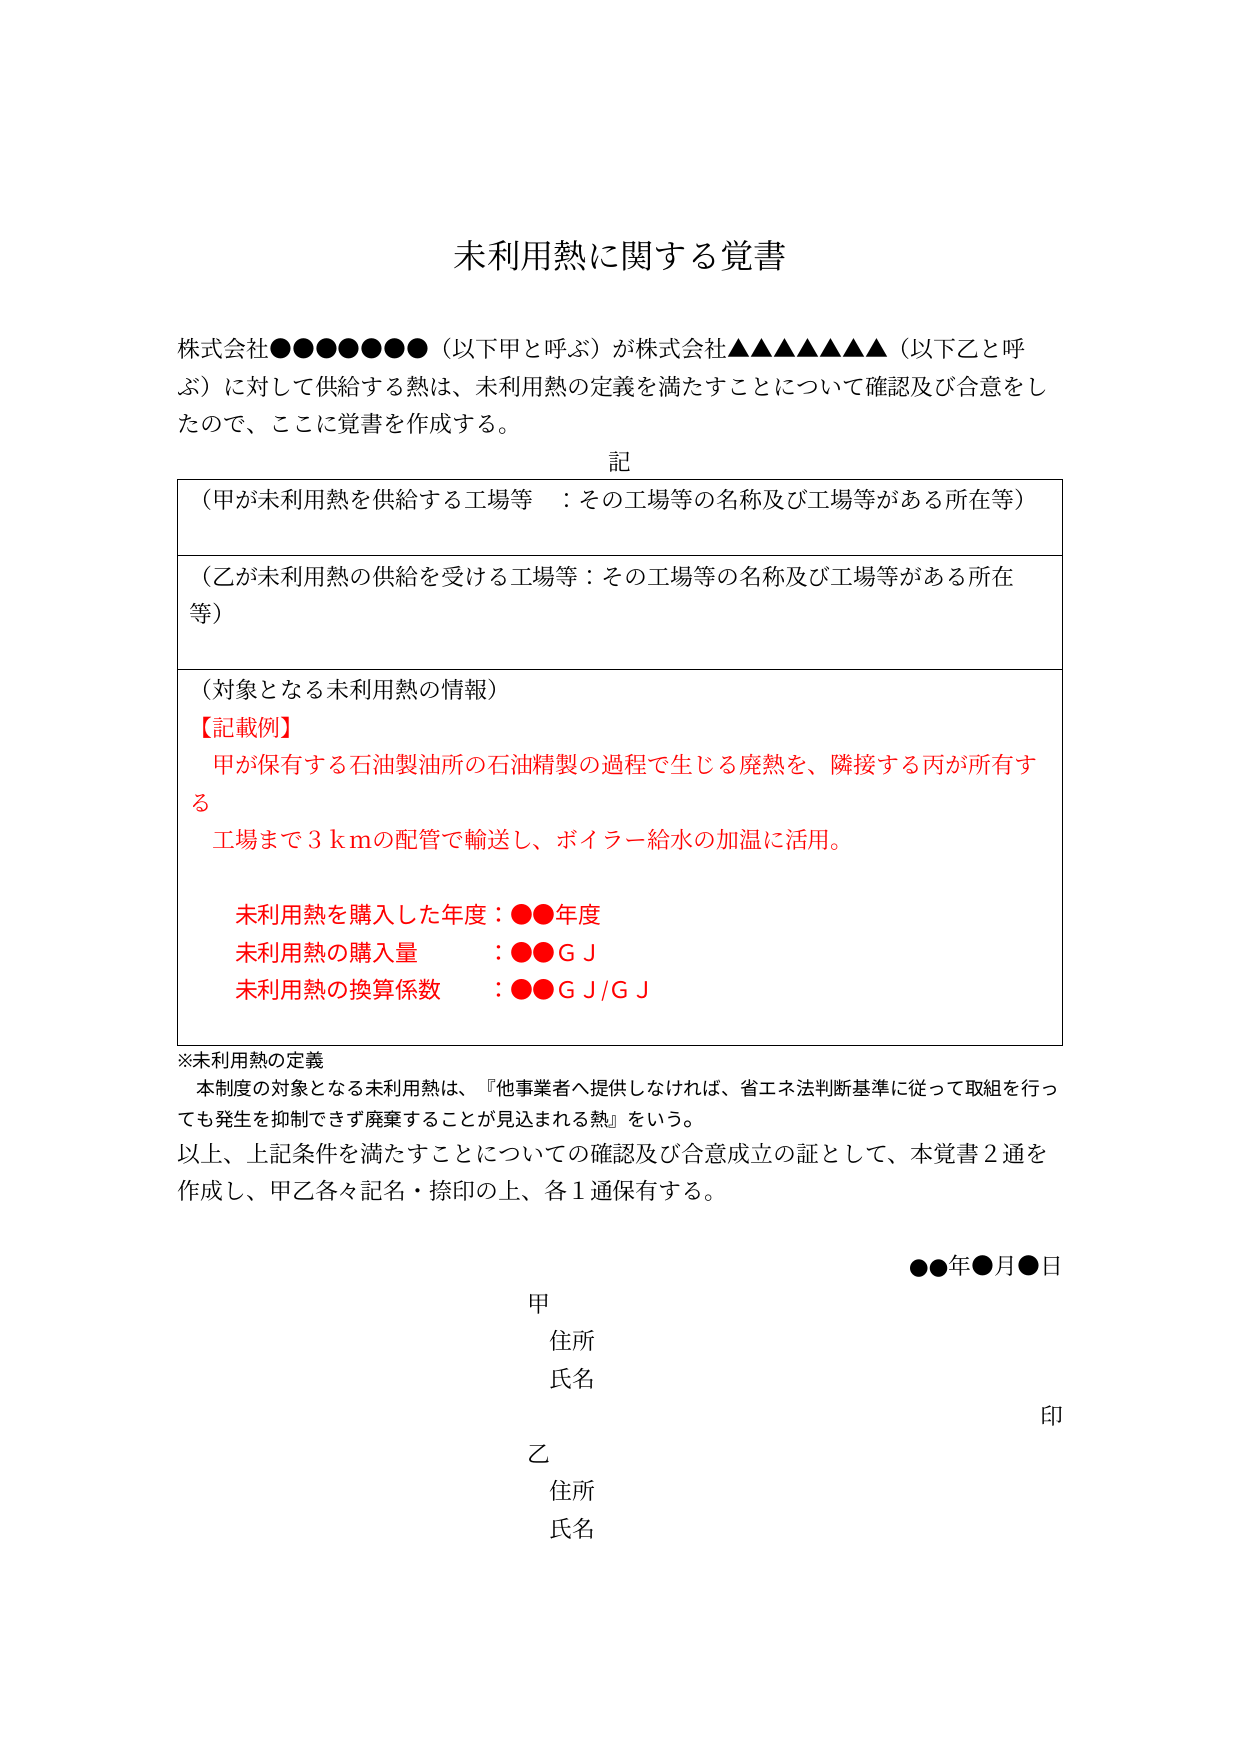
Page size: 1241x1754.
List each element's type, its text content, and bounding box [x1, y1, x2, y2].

text ●●年●月●日 [177, 1246, 1063, 1283]
text 印 [177, 1396, 1063, 1433]
text 株式会社●●●●●●●（以下甲と呼ぶ）が株式会社▲▲▲▲▲▲▲（以下乙と呼ぶ）に対して供給する熱は、未利用熱の定義を満たすことについて確認及び合意をしたので、ここに覚書を作成する。 [177, 329, 1063, 442]
table_header （甲が未利用熱を供給する工場等 ：その工場等の名称及び工場等がある所在等） [178, 480, 1062, 555]
text 乙 [527, 1433, 1063, 1471]
list ※未利用熱の定義 [177, 1046, 1063, 1073]
text 以上、上記条件を満たすことについての確認及び合意成立の証として、本覚書２通を作成し、甲乙各々記名・捺印の上、各１通保有する。 [177, 1133, 1063, 1208]
table_cell （乙が未利用熱の供給を受ける工場等：その工場等の名称及び工場等がある所在等） [178, 556, 1062, 669]
table_cell （対象となる未利用熱の情報） 【記載例】 甲が保有する石油製油所の石油精製の過程で生じる廃熱を、隣接する丙が所有する 工場まで３ｋｍの配管で輸送し、ボイラー給水の加温に活用。 未利用熱を購入した年度：●●年度 未利用熱の購入量 ：●●ＧＪ 未利用熱の換算係数 ：●●ＧＪ/ＧＪ [178, 670, 1062, 1045]
text 甲 [527, 1283, 1063, 1321]
text 住所 [549, 1471, 1063, 1508]
text 未利用熱に関する覚書 [177, 217, 1063, 292]
text 氏名 [549, 1508, 1063, 1546]
text 氏名 [549, 1358, 1063, 1396]
text 住所 [549, 1321, 1063, 1358]
text 記 [177, 442, 1063, 479]
list 本制度の対象となる未利用熱は、『他事業者へ提供しなければ、省エネ法判断基準に従って取組を行っても発生を抑制できず廃棄することが見込まれる熱』をいう。 [177, 1073, 1063, 1133]
